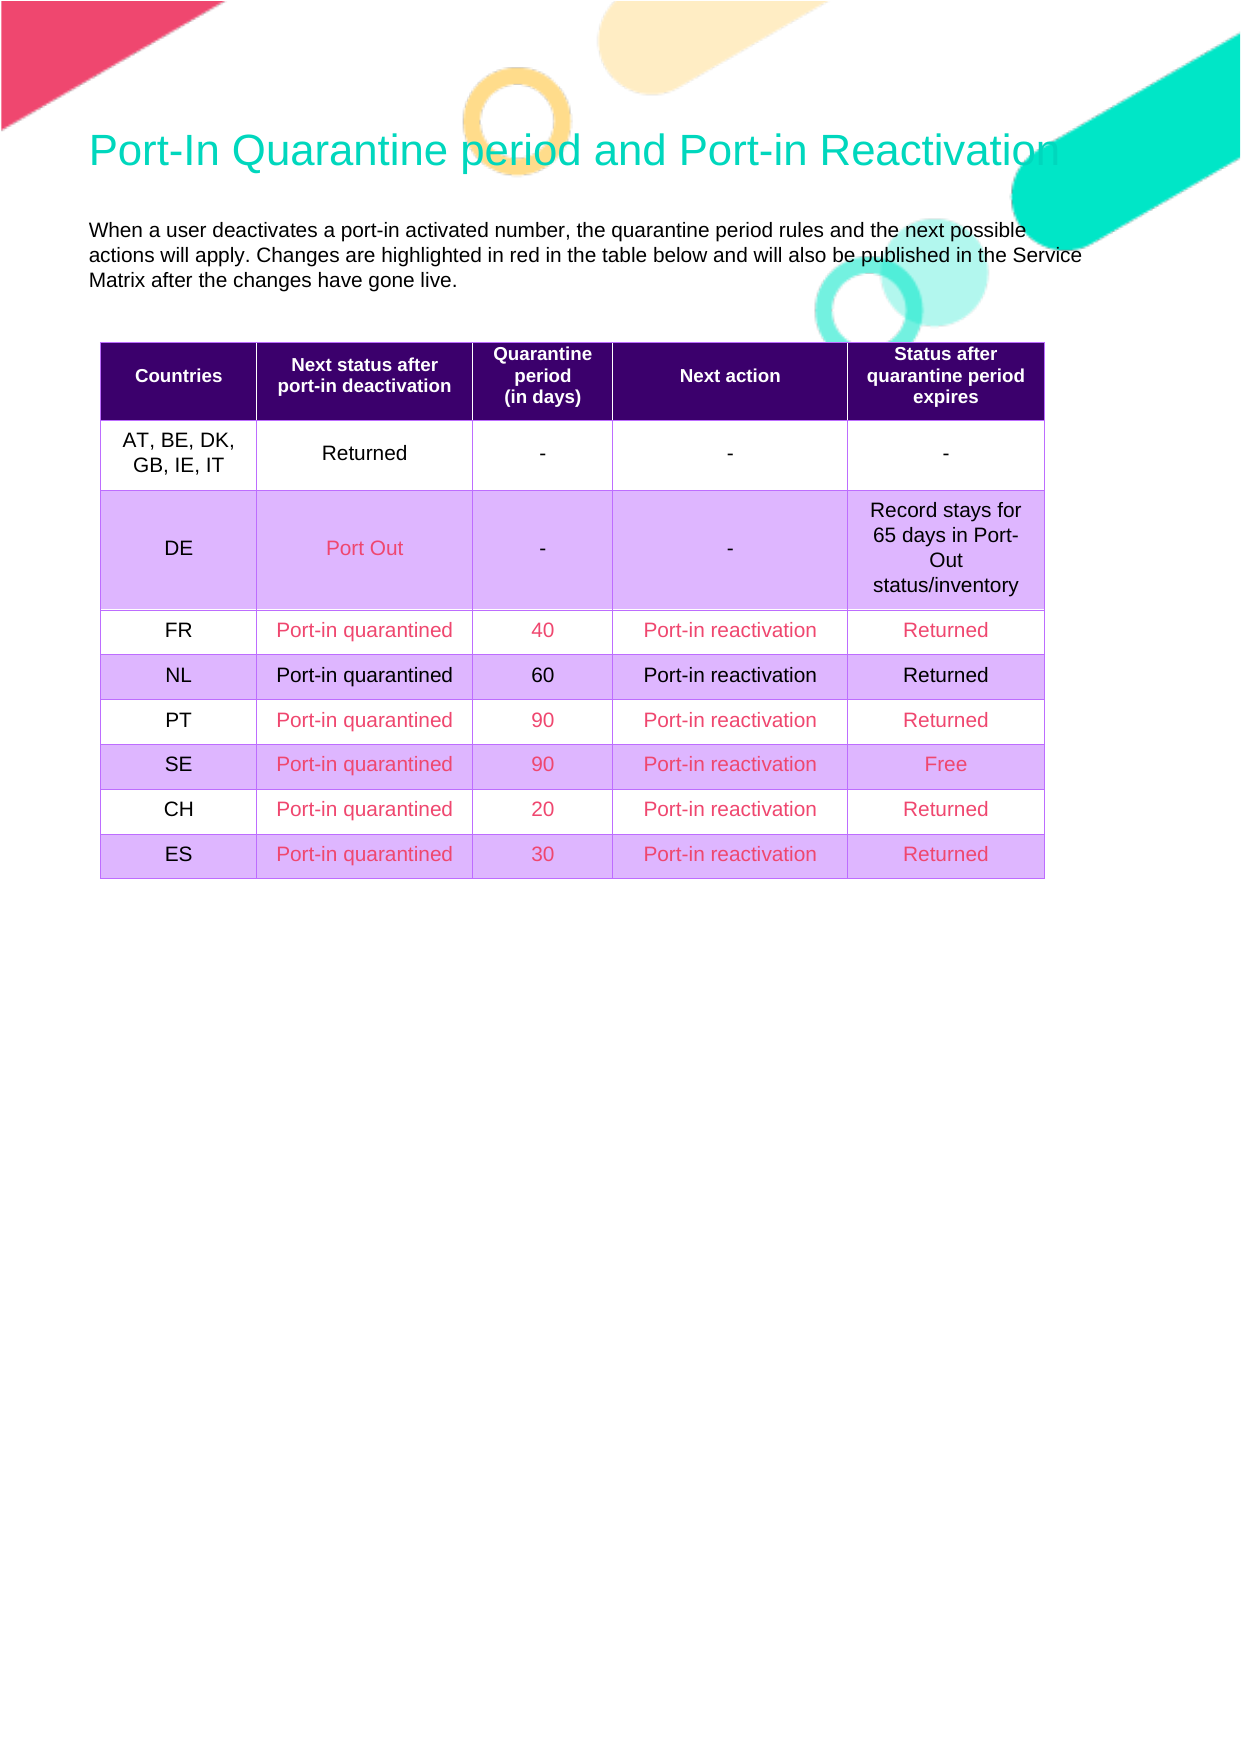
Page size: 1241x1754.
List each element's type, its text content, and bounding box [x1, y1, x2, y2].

table_cell Port-in reactivation [613, 700, 847, 744]
table_header Status after quarantine period expires [848, 343, 1044, 420]
table_cell Port-in quarantined [257, 745, 472, 789]
table_cell Port-in quarantined [257, 655, 472, 699]
table_cell Returned [257, 421, 472, 490]
table_cell Port-in reactivation [613, 611, 847, 654]
table_cell Port-in quarantined [257, 790, 472, 833]
table_cell NL [101, 655, 256, 699]
table_cell FR [101, 611, 256, 654]
table_header Next action [613, 343, 847, 420]
table_cell Port-in quarantined [257, 700, 472, 744]
table_cell Port-in quarantined [257, 611, 472, 654]
table_cell Port-in reactivation [613, 745, 847, 789]
table_cell - [473, 421, 612, 490]
table_cell 90 [473, 700, 612, 744]
table_cell 40 [473, 611, 612, 654]
table_header Countries [101, 343, 256, 420]
table_cell Returned [848, 790, 1044, 833]
table_cell Returned [848, 700, 1044, 744]
table_cell Port-in quarantined [257, 835, 472, 878]
table_cell - [473, 491, 612, 609]
table_cell Free [848, 745, 1044, 789]
table_cell CH [101, 790, 256, 833]
table_cell SE [101, 745, 256, 789]
table_cell 90 [473, 745, 612, 789]
table_cell Port-in reactivation [613, 835, 847, 878]
table_cell AT, BE, DK, GB, IE, IT [101, 421, 256, 490]
table_cell Returned [848, 655, 1044, 699]
table_cell Returned [848, 611, 1044, 654]
table_cell DE [101, 491, 256, 609]
text When a user deactivates a port-in activated number, the quarantine period rules and the next possible actions will apply. Changes are highlighted in red in the table below and will also be published in the Service Matrix after the changes have gone live. [88, 217, 1090, 292]
table_cell Port-in reactivation [613, 790, 847, 833]
table_cell Record stays for 65 days in Port-Out status/inventory [848, 491, 1044, 609]
table_header Next status after port-in deactivation [257, 343, 472, 420]
table_cell Returned [848, 835, 1044, 878]
table_cell - [848, 421, 1044, 490]
subtitle Port-In Quarantine period and Port-in Reactivation [88, 125, 1090, 175]
table_cell Port Out [257, 491, 472, 609]
table_cell 20 [473, 790, 612, 833]
table_cell - [613, 421, 847, 490]
table_header Quarantine period (in days) [473, 343, 612, 420]
table_cell 60 [473, 655, 612, 699]
table_cell Port-in reactivation [613, 655, 847, 699]
table_cell - [613, 491, 847, 609]
table_cell PT [101, 700, 256, 744]
picture [1, 1, 1241, 379]
table_cell 30 [473, 835, 612, 878]
table_cell ES [101, 835, 256, 878]
